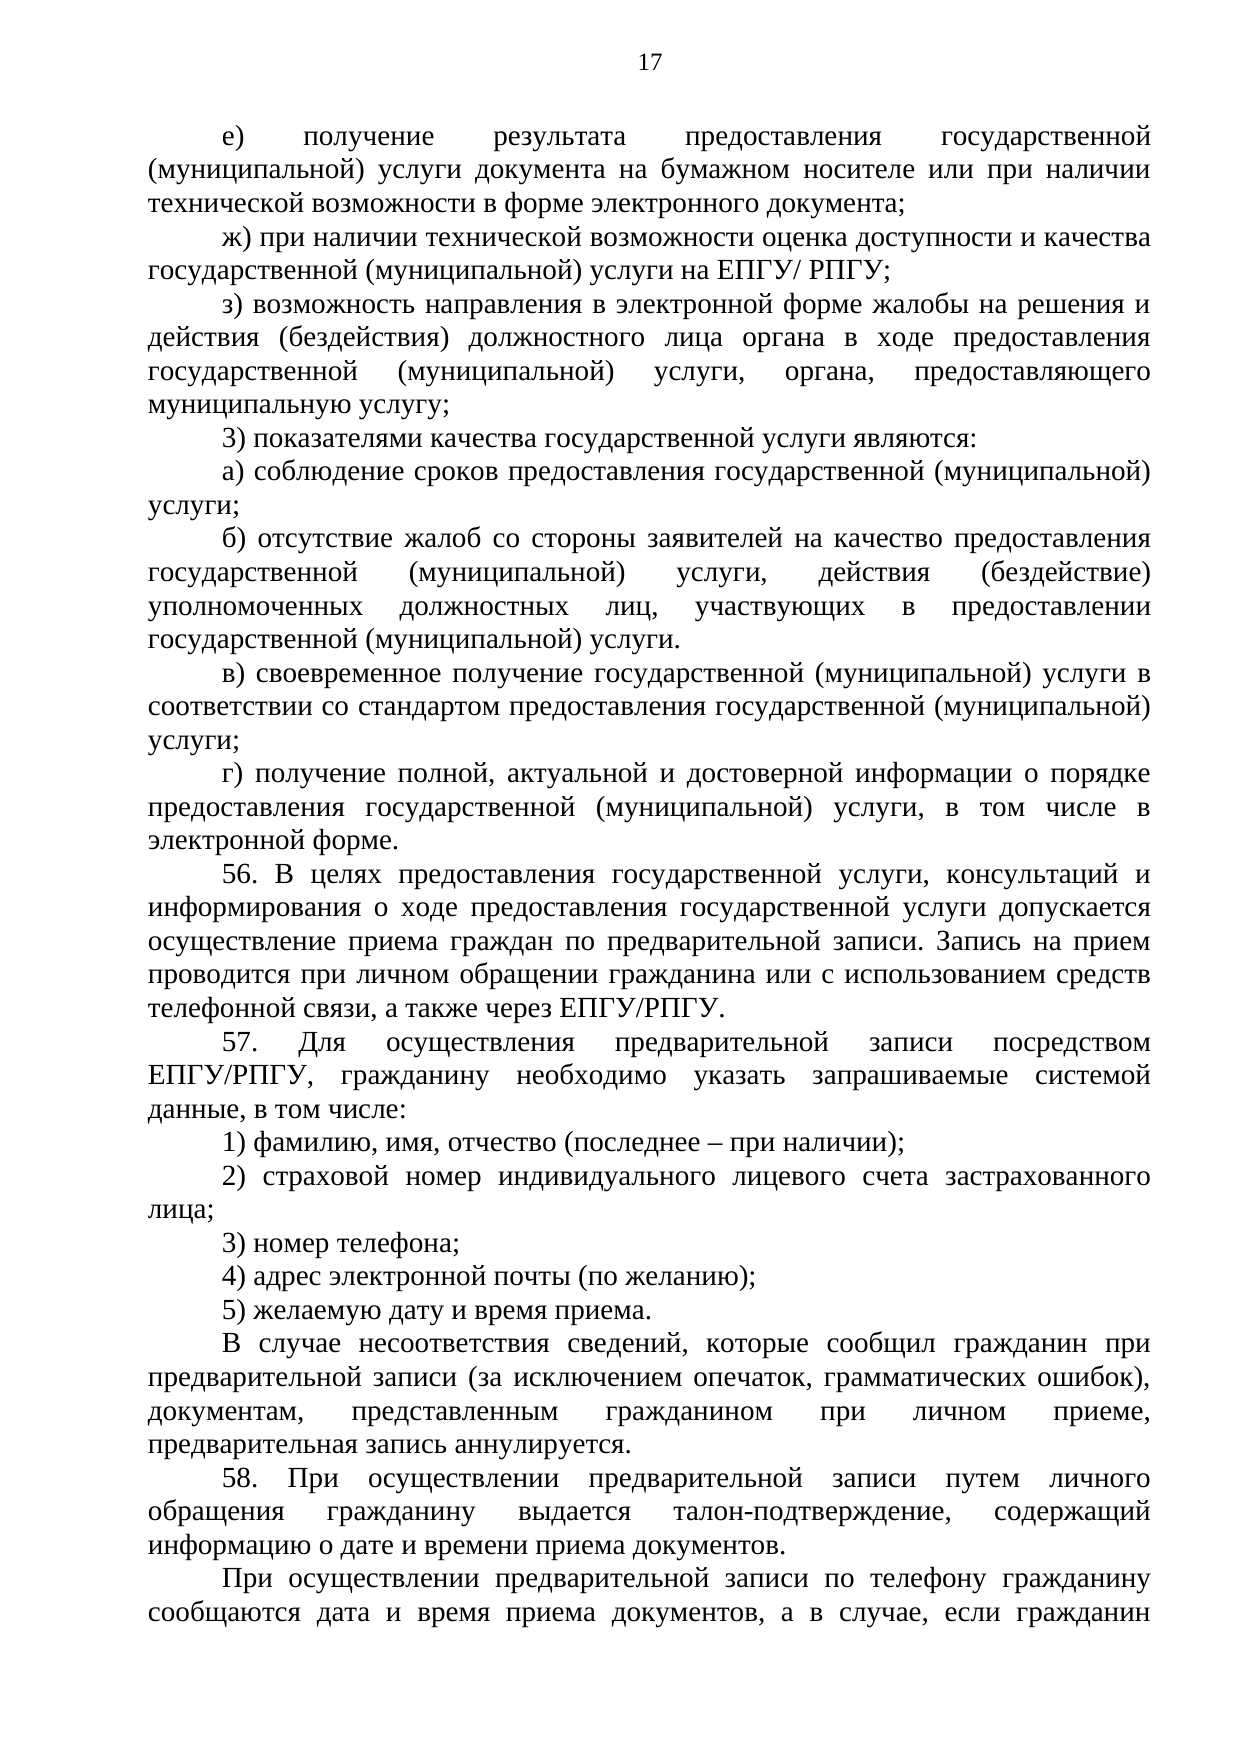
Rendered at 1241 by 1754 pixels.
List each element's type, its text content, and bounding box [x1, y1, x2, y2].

text ж) при наличии технической возможности оценка доступности и качества государственной (муниципальной) услуги на ЕПГУ/ РПГУ; [148, 219, 1152, 286]
text 57. Для осуществления предварительной записи посредством ЕПГУ/РПГУ, гражданину необходимо указать запрашиваемые системой данные, в том числе: [148, 1024, 1152, 1124]
text 4) адрес электронной почты (по желанию); [148, 1258, 1152, 1292]
text б) отсутствие жалоб со стороны заявителей на качество предоставления государственной (муниципальной) услуги, действия (бездействие) уполномоченных должностных лиц, участвующих в предоставлении государственной (муниципальной) услуги. [148, 521, 1152, 655]
text 56. В целях предоставления государственной услуги, консультаций и информирования о ходе предоставления государственной услуги допускается осуществление приема граждан по предварительной записи. Запись на прием проводится при личном обращении гражданина или с использованием средств телефонной связи, а также через ЕПГУ/РПГУ. [148, 856, 1152, 1024]
text г) получение полной, актуальной и достоверной информации о порядке предоставления государственной (муниципальной) услуги, в том числе в электронной форме. [148, 755, 1152, 856]
text з) возможность направления в электронной форме жалобы на решения и действия (бездействия) должностного лица органа в ходе предоставления государственной (муниципальной) услуги, органа, предоставляющего муниципальную услугу; [148, 286, 1152, 420]
text 3) номер телефона; [148, 1225, 1152, 1258]
text 3) показателями качества государственной услуги являются: [148, 420, 1152, 453]
text 2) страховой номер индивидуального лицевого счета застрахованного лица; [148, 1158, 1152, 1225]
text 5) желаемую дату и время приема. [148, 1292, 1152, 1326]
text В случае несоответствия сведений, которые сообщил гражданин при предварительной записи (за исключением опечаток, грамматических ошибок), документам, представленным гражданином при личном приеме, предварительная запись аннулируется. [148, 1326, 1152, 1460]
text 58. При осуществлении предварительной записи путем личного обращения гражданину выдается талон-подтверждение, содержащий информацию о дате и времени приема документов. [148, 1460, 1152, 1560]
text 1) фамилию, имя, отчество (последнее – при наличии); [148, 1124, 1152, 1158]
text е) получение результата предоставления государственной (муниципальной) услуги документа на бумажном носителе или при наличии технической возможности в форме электронного документа; [148, 118, 1152, 219]
text в) своевременное получение государственной (муниципальной) услуги в соответствии со стандартом предоставления государственной (муниципальной) услуги; [148, 655, 1152, 755]
text а) соблюдение сроков предоставления государственной (муниципальной) услуги; [148, 453, 1152, 521]
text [148, 1560, 1152, 1627]
